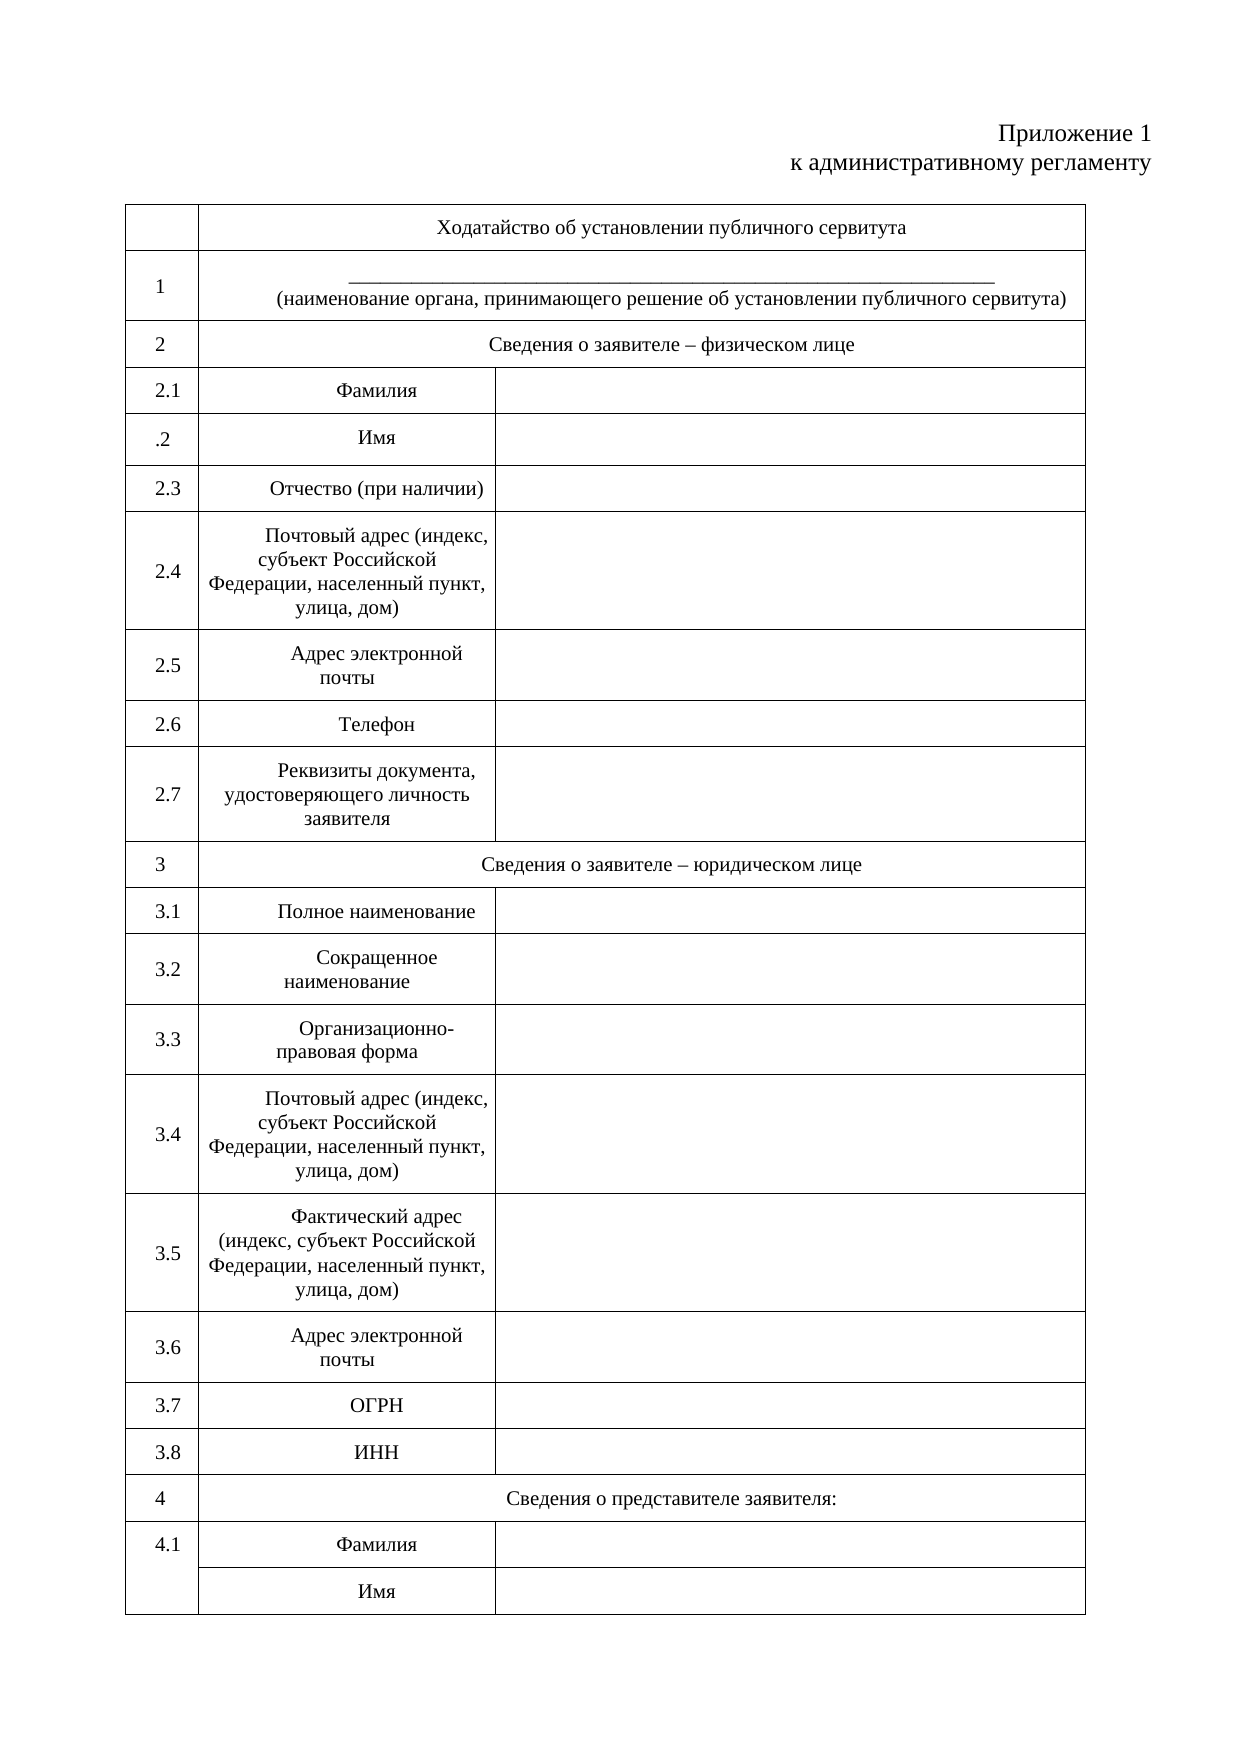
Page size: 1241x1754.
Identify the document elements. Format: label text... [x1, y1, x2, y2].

table_cell Сокращенное наименование [199, 934, 495, 1004]
table_cell Сведения о заявителе – физическом лице [199, 321, 1085, 367]
table_cell Почтовый адрес (индекс, субъект Российской Федерации, населенный пункт, улица, дом) [199, 1075, 495, 1193]
table_cell Сведения о представителе заявителя: [199, 1475, 1085, 1521]
table_cell 2.4 [126, 512, 198, 629]
table_cell Фамилия [199, 1522, 495, 1567]
table_cell 2.5 [126, 630, 198, 700]
table_cell [496, 414, 1085, 464]
table_cell 3.8 [126, 1429, 198, 1474]
table_cell 4.1 [126, 1522, 198, 1613]
table_cell Полное наименование [199, 888, 495, 933]
table_cell [496, 1522, 1085, 1567]
table_cell [496, 1429, 1085, 1474]
table_header Ходатайство об установлении публичного сервитута [199, 205, 1085, 250]
table_cell ОГРН [199, 1383, 495, 1428]
table_cell 2.6 [126, 701, 198, 746]
table_cell 1 [126, 251, 198, 320]
table_cell Адрес электронной почты [199, 630, 495, 700]
table_cell Сведения о заявителе – юридическом лице [199, 842, 1085, 887]
table_cell Имя [199, 414, 495, 464]
table_cell [496, 1194, 1085, 1311]
table_cell 3.3 [126, 1005, 198, 1074]
table_cell 2.3 [126, 466, 198, 511]
table_cell [496, 368, 1085, 413]
table_cell 3.5 [126, 1194, 198, 1311]
table_cell ______________________________________________________________ (наименование органа, принимающего решение об установлении публичного сервитута) [199, 251, 1085, 320]
table_cell 3.4 [126, 1075, 198, 1193]
table_cell ИНН [199, 1429, 495, 1474]
table_cell [496, 934, 1085, 1004]
table_cell [496, 1568, 1085, 1613]
table_cell [496, 466, 1085, 511]
table_cell Организационно-правовая форма [199, 1005, 495, 1074]
table_cell [496, 1383, 1085, 1428]
table_cell Фактический адрес (индекс, субъект Российской Федерации, населенный пункт, улица, дом) [199, 1194, 495, 1311]
table_header [126, 205, 198, 250]
table_cell Отчество (при наличии) [199, 466, 495, 511]
table_cell 3 [126, 842, 198, 887]
table_cell 2.1 [126, 368, 198, 413]
table_cell [496, 747, 1085, 841]
table_cell Почтовый адрес (индекс, субъект Российской Федерации, населенный пункт, улица, дом) [199, 512, 495, 629]
table_cell .2 [126, 414, 198, 464]
table_cell [496, 1075, 1085, 1193]
table_cell Реквизиты документа, удостоверяющего личность заявителя [199, 747, 495, 841]
table_cell Фамилия [199, 368, 495, 413]
table_cell 3.1 [126, 888, 198, 933]
table_cell 3.6 [126, 1312, 198, 1382]
table_cell [496, 1312, 1085, 1382]
table_cell [496, 630, 1085, 700]
table_cell Телефон [199, 701, 495, 746]
table_cell Имя [199, 1568, 495, 1613]
table_cell 3.7 [126, 1383, 198, 1428]
table_cell 3.2 [126, 934, 198, 1004]
table_cell 4 [126, 1475, 198, 1521]
text к административному регламенту [118, 147, 1152, 176]
table_cell Адрес электронной почты [199, 1312, 495, 1382]
table_cell [496, 512, 1085, 629]
table_cell 2.7 [126, 747, 198, 841]
table_cell [496, 1005, 1085, 1074]
table_cell 2 [126, 321, 198, 367]
text Приложение 1 [118, 118, 1152, 147]
table_cell [496, 888, 1085, 933]
table_cell [496, 701, 1085, 746]
